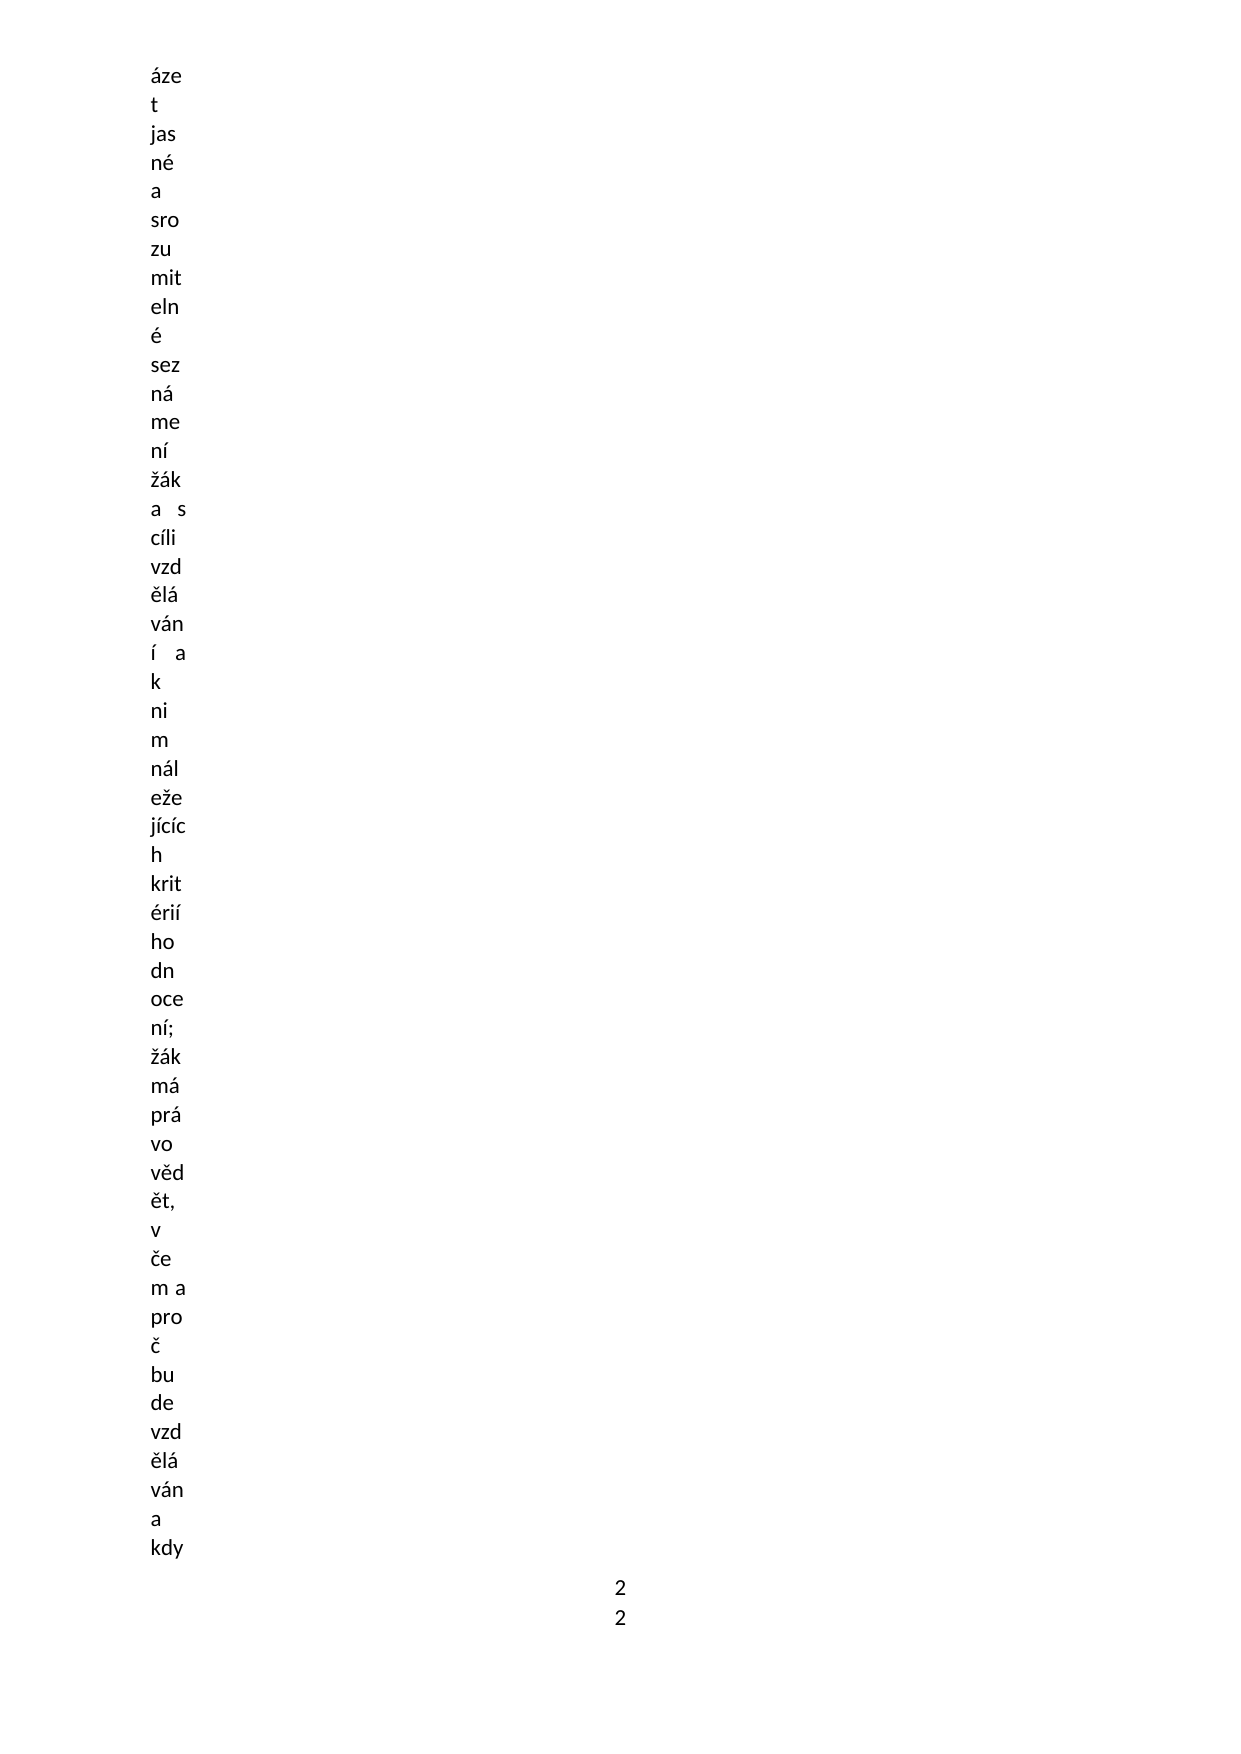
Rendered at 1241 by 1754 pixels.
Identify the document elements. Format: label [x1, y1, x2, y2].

list [150, 61, 186, 1561]
